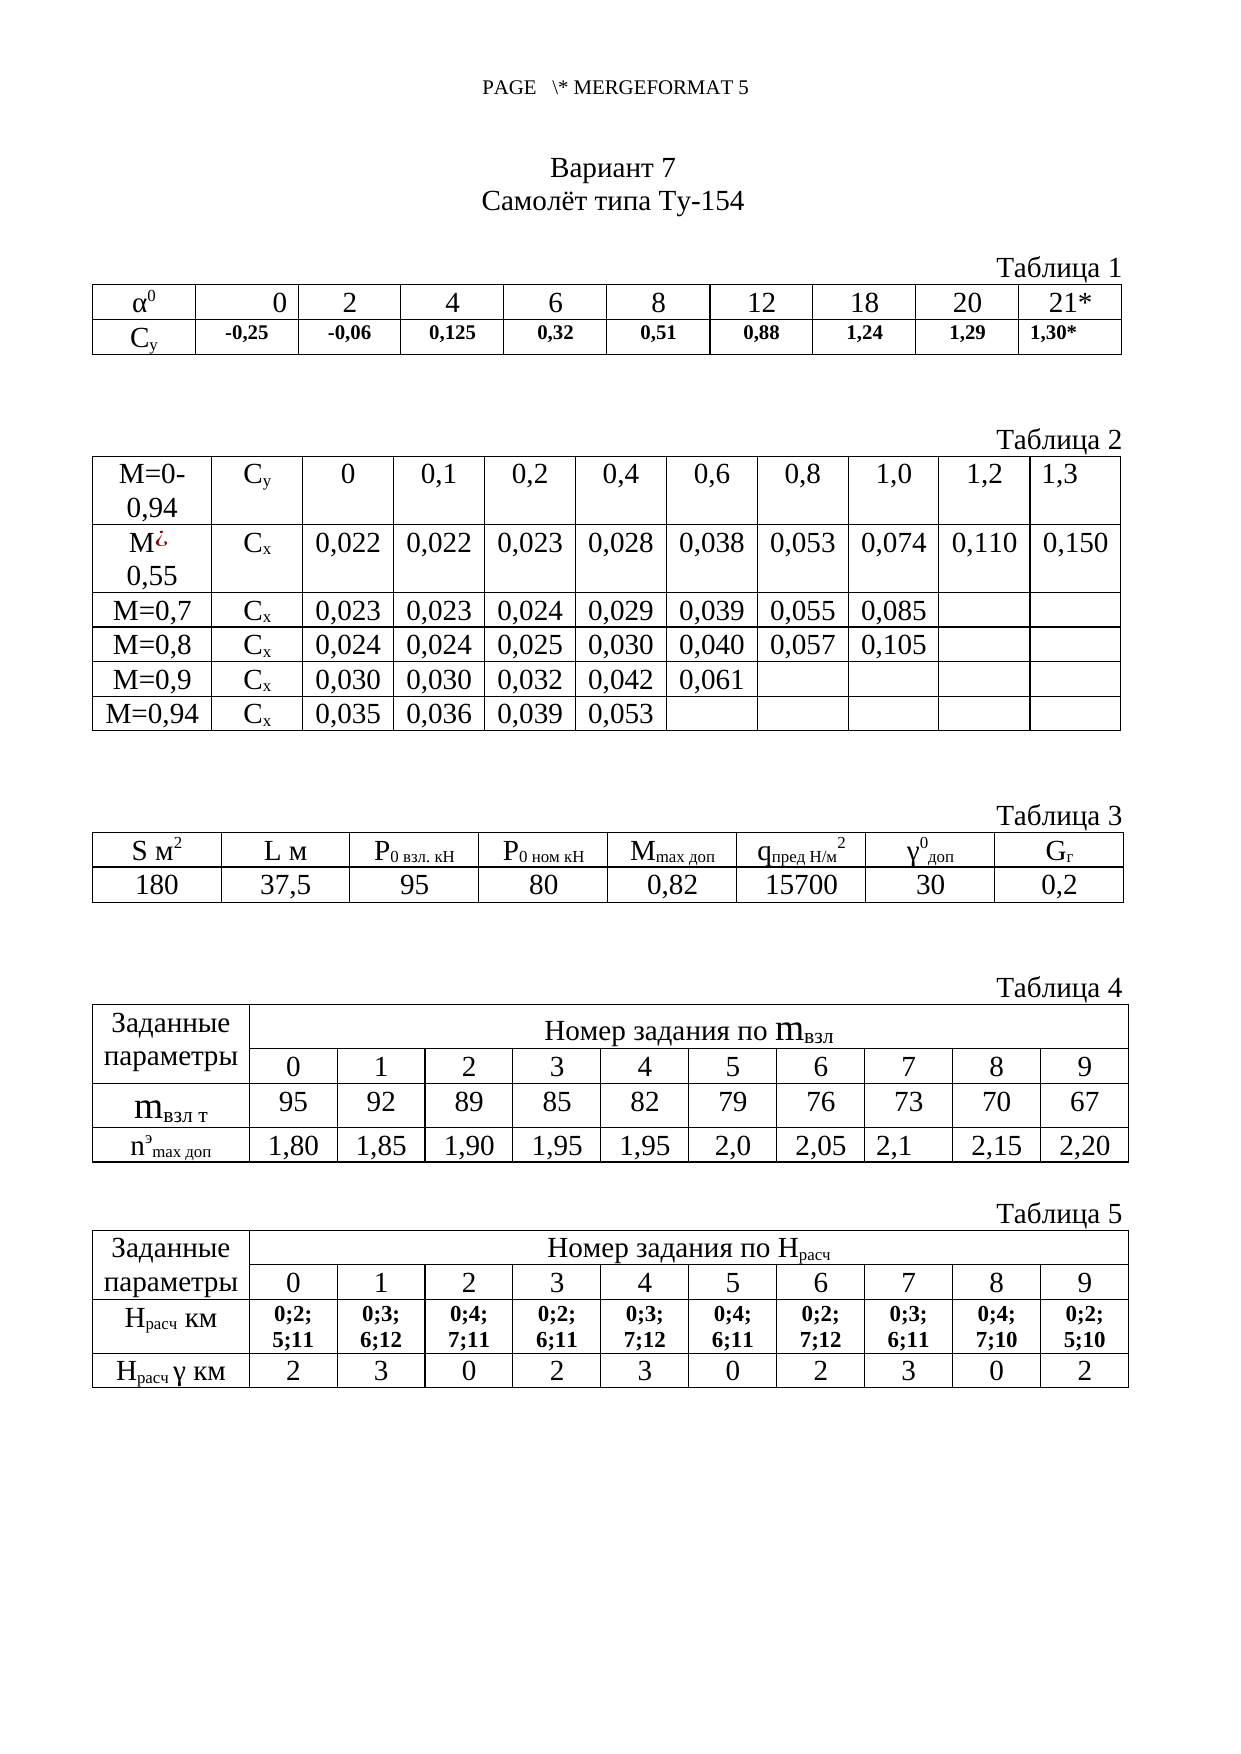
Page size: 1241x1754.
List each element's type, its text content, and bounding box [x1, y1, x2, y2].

table_cell [1031, 593, 1120, 626]
table_cell 0,028 [576, 525, 666, 592]
table_header 0,8 [758, 457, 848, 524]
table_cell Сх [212, 697, 302, 730]
text Таблица 5 [103, 1196, 1122, 1229]
table_cell 0;3; 7;12 [601, 1300, 688, 1352]
table_header 0,6 [667, 457, 757, 524]
table_cell 3 [338, 1354, 424, 1387]
table_cell -0,25 [196, 320, 298, 354]
table_header Мmax доп [608, 833, 736, 866]
text Самолёт типа Ту-154 [103, 183, 1122, 217]
table_cell 1,95 [601, 1128, 688, 1161]
table_cell 3 [513, 1265, 600, 1299]
table_cell Сх [212, 628, 302, 661]
table_cell 0;2; 6;11 [513, 1300, 600, 1352]
table_cell 3 [865, 1354, 952, 1387]
table_cell 0,039 [485, 697, 575, 730]
table_cell 2,0 [689, 1128, 776, 1161]
table_header 6 [504, 285, 606, 319]
table_cell 0;2; 5;11 [250, 1300, 337, 1352]
table_cell 0;4; 7;11 [426, 1300, 512, 1352]
table_cell 0 [689, 1354, 776, 1387]
table_cell 37,5 [222, 868, 349, 902]
table_cell М=0,94 [93, 697, 211, 730]
table_cell 0,023 [303, 593, 393, 626]
table_header 12 [711, 285, 812, 319]
table_header P0 взл. кН [350, 833, 478, 866]
table_cell 2 [513, 1354, 600, 1387]
table_cell 2 [426, 1049, 512, 1083]
table_cell 95 [350, 868, 478, 902]
table_cell 0 [250, 1049, 337, 1083]
table_cell 0,024 [485, 593, 575, 626]
table_cell 0,110 [939, 525, 1029, 592]
table_cell 0,82 [608, 868, 736, 902]
table_header 0,4 [576, 457, 666, 524]
table_cell 3 [513, 1049, 600, 1083]
table_header М=0-0,94 [93, 457, 211, 524]
table_cell [939, 593, 1029, 626]
table_cell 2 [250, 1354, 337, 1387]
table_cell 0,055 [758, 593, 848, 626]
table_cell М=0,7 [93, 593, 211, 626]
table_cell [1031, 662, 1120, 696]
table_header Р0 ном кН [479, 833, 607, 866]
table_cell 0,032 [485, 662, 575, 696]
table_cell 82 [601, 1084, 688, 1127]
table_cell 2,05 [777, 1128, 864, 1161]
table_cell 0 [953, 1354, 1040, 1387]
table_cell [667, 697, 757, 730]
table_cell 2,20 [1041, 1128, 1128, 1161]
table_cell 80 [479, 868, 607, 902]
table_cell Сх [212, 662, 302, 696]
table_header S м2 [93, 833, 221, 866]
table_cell 70 [953, 1084, 1040, 1127]
table_cell 6 [777, 1049, 864, 1083]
table_cell 0,074 [849, 525, 938, 592]
table_header 0,1 [394, 457, 484, 524]
table_cell 0,040 [667, 628, 757, 661]
table_cell 0,32 [504, 320, 606, 354]
table_cell 0,125 [401, 320, 503, 354]
table_cell -0,06 [299, 320, 400, 354]
table_cell 0,030 [576, 628, 666, 661]
table_cell 79 [689, 1084, 776, 1127]
table_header 20 [916, 285, 1018, 319]
table_header 0 [303, 457, 393, 524]
table_cell 1,24 [813, 320, 915, 354]
table_cell 15700 [737, 868, 865, 902]
table_cell 0,029 [576, 593, 666, 626]
table_header 2 [299, 285, 400, 319]
table_cell 1 [338, 1049, 424, 1083]
table_cell 67 [1041, 1084, 1128, 1127]
table_cell [939, 697, 1029, 730]
text Таблица 2 [103, 422, 1122, 456]
table_header Заданные параметры [93, 1005, 249, 1083]
table_header 1,3 [1031, 457, 1120, 524]
table_header Заданные параметры [93, 1231, 249, 1299]
table_cell [758, 697, 848, 730]
table_header 1,2 [939, 457, 1029, 524]
table_cell 0;2; 5;10 [1041, 1300, 1128, 1352]
table_cell 73 [865, 1084, 952, 1127]
table_cell nэmax доп [93, 1128, 249, 1161]
table_cell 1,80 [250, 1128, 337, 1161]
table_cell 0 [426, 1354, 512, 1387]
table_cell 30 [866, 868, 994, 902]
table_cell М=0,8 [93, 628, 211, 661]
table_cell 0,030 [394, 662, 484, 696]
table_cell 2,1 [865, 1128, 952, 1161]
table_header 1,0 [849, 457, 938, 524]
table_cell 7 [865, 1265, 952, 1299]
table_header 4 [401, 285, 503, 319]
table_header 0 [196, 285, 298, 319]
table_cell 85 [513, 1084, 600, 1127]
table_cell 0,053 [758, 525, 848, 592]
table_cell 1 [338, 1265, 424, 1299]
table_cell 0,036 [394, 697, 484, 730]
table_cell 0,105 [849, 628, 938, 661]
table_cell 0,057 [758, 628, 848, 661]
table_cell Сх [212, 593, 302, 626]
table_cell 4 [601, 1265, 688, 1299]
table_header Номер задания по Нрасч [250, 1231, 1128, 1264]
table_cell [758, 662, 848, 696]
text Таблица 1 [103, 251, 1122, 284]
table_cell 2 [1041, 1354, 1128, 1387]
table_cell 89 [426, 1084, 512, 1127]
table_cell 0,51 [607, 320, 709, 354]
table_cell 6 [777, 1265, 864, 1299]
table_cell 76 [777, 1084, 864, 1127]
table_header Gг [995, 833, 1123, 866]
table_cell 0,035 [303, 697, 393, 730]
table_cell 0;4; 7;10 [953, 1300, 1040, 1352]
table_cell [939, 662, 1029, 696]
table_cell 8 [953, 1049, 1040, 1083]
table_header 8 [607, 285, 709, 319]
table_cell 0,022 [394, 525, 484, 592]
table_cell 1,85 [338, 1128, 424, 1161]
table_header qпред Н/м2 [737, 833, 865, 866]
table_cell 0;4; 6;11 [689, 1300, 776, 1352]
table_cell 0,88 [711, 320, 812, 354]
table_cell [939, 628, 1029, 661]
text Таблица 3 [103, 798, 1122, 832]
table_cell 7 [865, 1049, 952, 1083]
table_cell 1,95 [513, 1128, 600, 1161]
table_cell 0,024 [394, 628, 484, 661]
table_cell Нрасч км [93, 1300, 249, 1352]
table_cell 1,90 [426, 1128, 512, 1161]
table_cell Сх [212, 525, 302, 592]
table_header Су [212, 457, 302, 524]
table_cell 0,025 [485, 628, 575, 661]
text Вариант 7 [103, 150, 1122, 183]
table_cell [1031, 628, 1120, 661]
table_cell 5 [689, 1265, 776, 1299]
table_header Номер задания по mвзл [250, 1005, 1128, 1048]
table_cell 4 [601, 1049, 688, 1083]
table_cell 3 [601, 1354, 688, 1387]
table_cell 0 [250, 1265, 337, 1299]
table_cell М0,55 [93, 525, 211, 592]
table_header 21* [1019, 285, 1121, 319]
table_cell 0,042 [576, 662, 666, 696]
table_header γ0доп [866, 833, 994, 866]
table_cell 180 [93, 868, 221, 902]
text Таблица 4 [103, 970, 1122, 1004]
table_header α0 [93, 285, 195, 319]
table_cell 2 [426, 1265, 512, 1299]
table_cell 2 [777, 1354, 864, 1387]
table_cell 9 [1041, 1265, 1128, 1299]
table_cell 1,30* [1019, 320, 1121, 354]
table_header 0,2 [485, 457, 575, 524]
table_cell Су [93, 320, 195, 354]
table_cell 1,29 [916, 320, 1018, 354]
table_cell 0,023 [394, 593, 484, 626]
table_cell [849, 697, 938, 730]
table_cell [1031, 697, 1120, 730]
table_cell Нрасч γ км [93, 1354, 249, 1387]
table_cell 0,024 [303, 628, 393, 661]
table_cell 8 [953, 1265, 1040, 1299]
table_cell 0,053 [576, 697, 666, 730]
table_cell 5 [689, 1049, 776, 1083]
table_cell 2,15 [953, 1128, 1040, 1161]
table_cell 0;2; 7;12 [777, 1300, 864, 1352]
table_cell 0;3; 6;11 [865, 1300, 952, 1352]
table_cell 0,023 [485, 525, 575, 592]
table_cell 0;3; 6;12 [338, 1300, 424, 1352]
table_cell М=0,9 [93, 662, 211, 696]
table_cell 0,085 [849, 593, 938, 626]
table_cell 95 [250, 1084, 337, 1127]
table_header 18 [813, 285, 915, 319]
table_cell 9 [1041, 1049, 1128, 1083]
table_cell 0,022 [303, 525, 393, 592]
table_cell [849, 662, 938, 696]
table_cell 0,038 [667, 525, 757, 592]
table_cell 0,030 [303, 662, 393, 696]
table_cell mвзл т [93, 1084, 249, 1127]
table_cell 0,061 [667, 662, 757, 696]
table_cell 92 [338, 1084, 424, 1127]
table_cell 0,2 [995, 868, 1123, 902]
table_cell 0,039 [667, 593, 757, 626]
table_cell 0,150 [1031, 525, 1120, 592]
table_header L м [222, 833, 349, 866]
